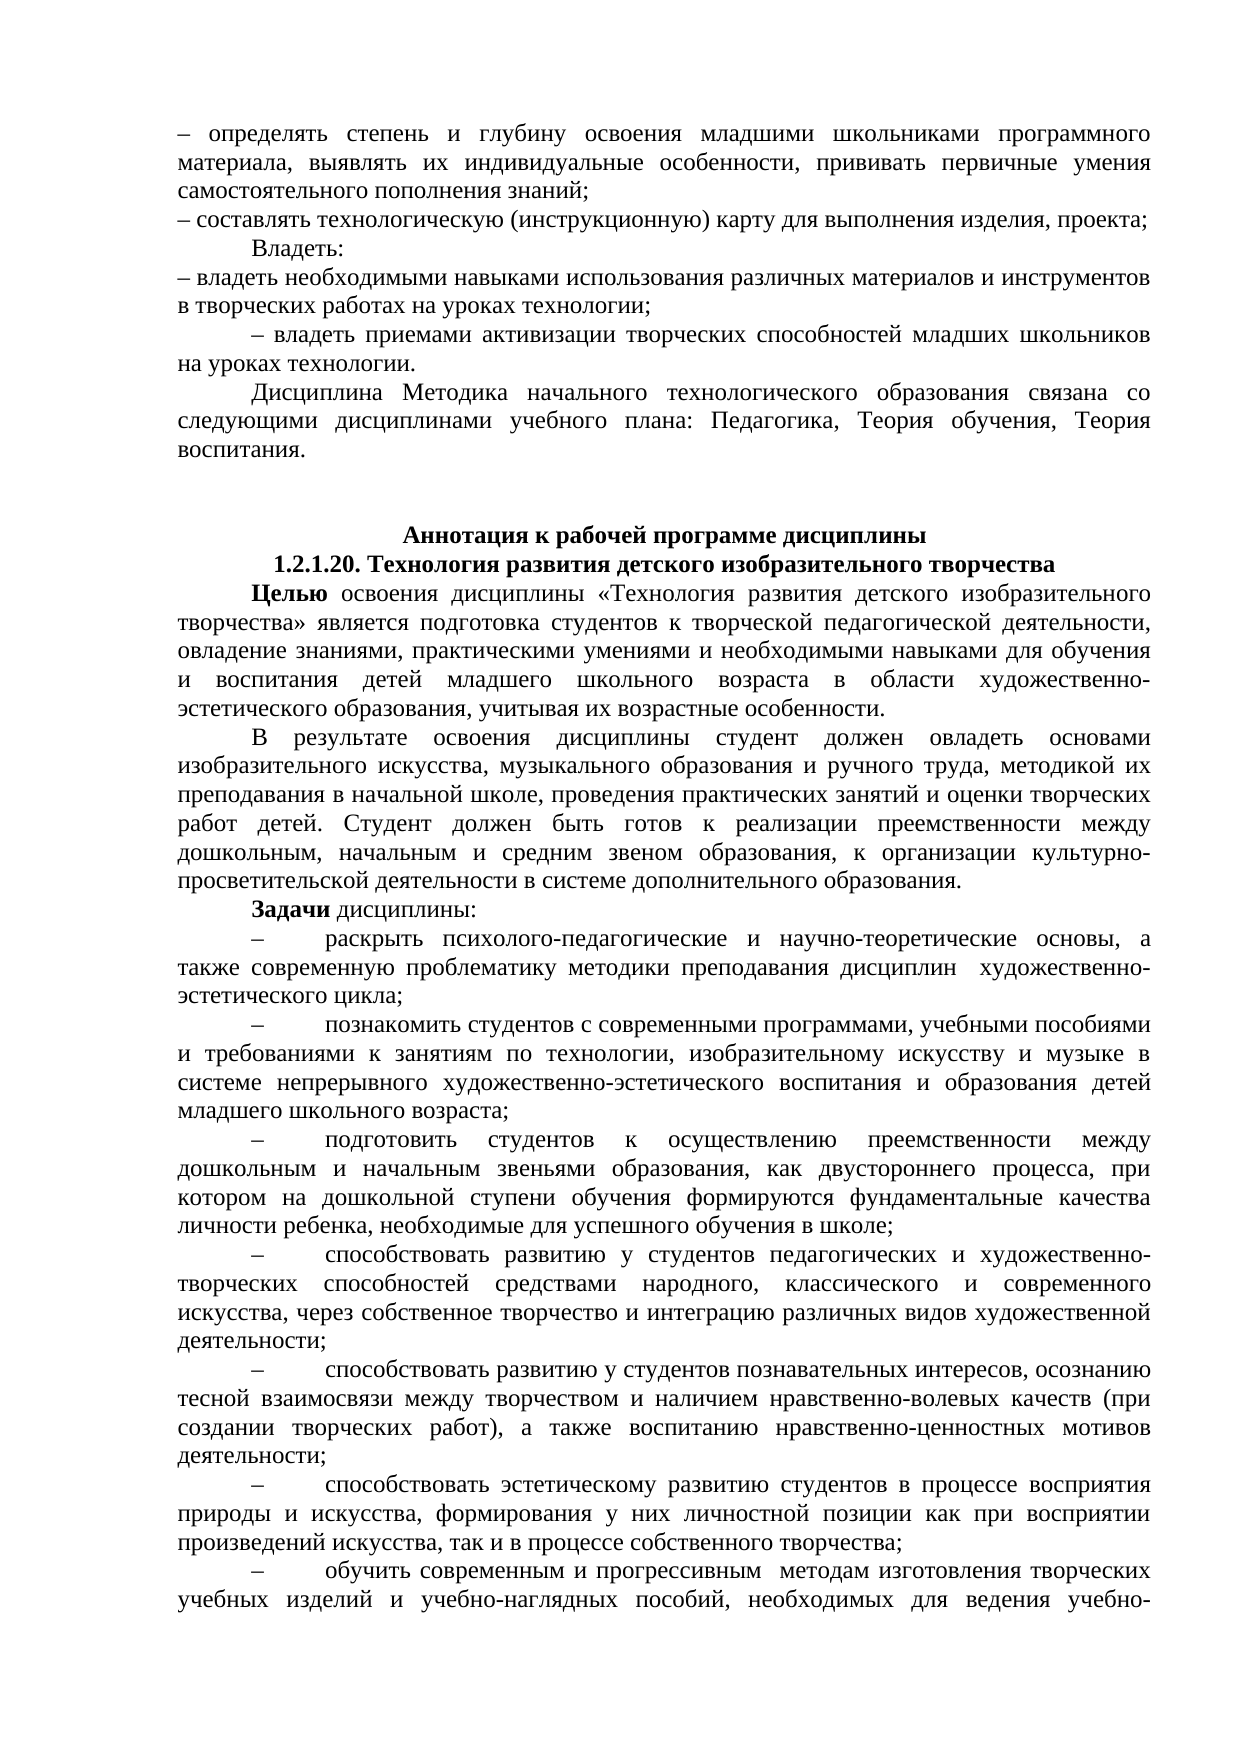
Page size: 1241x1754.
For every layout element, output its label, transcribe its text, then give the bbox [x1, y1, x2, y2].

text – способствовать развитию у студентов педагогических и художественно-творческих способностей средствами народного, классического и современного искусства, через собственное творчество и интеграцию различных видов художественной деятельности; [177, 1239, 1152, 1354]
text Владеть: [177, 233, 1152, 262]
text – составлять технологическую (инструкционную) карту для выполнения изделия, проекта; [177, 204, 1152, 233]
text – подготовить студентов к осуществлению преемственности между дошкольным и начальным звеньями образования, как двустороннего процесса, при котором на дошкольной ступени обучения формируются фундаментальные качества личности ребенка, необходимые для успешного обучения в школе; [177, 1124, 1152, 1239]
text 1.2.1.20. Технология развития детского изобразительного творчества [177, 549, 1152, 578]
text В результате освоения дисциплины студент должен овладеть основами изобразительного искусства, музыкального образования и ручного труда, методикой их преподавания в начальной школе, проведения практических занятий и оценки творческих работ детей. Студент должен быть готов к реализации преемственности между дошкольным, начальным и средним звеном образования, к организации культурно-просветительской деятельности в системе дополнительного образования. [177, 722, 1152, 894]
text – способствовать развитию у студентов познавательных интересов, осознанию тесной взаимосвязи между творчеством и наличием нравственно-волевых качеств (при создании творческих работ), а также воспитанию нравственно-ценностных мотивов деятельности; [177, 1354, 1152, 1469]
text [177, 1556, 1152, 1613]
text Дисциплина Методика начального технологического образования связана со следующими дисциплинами учебного плана: Педагогика, Теория обучения, Теория воспитания. [177, 377, 1152, 463]
text Целью освоения дисциплины «Технология развития детского изобразительного творчества» является подготовка студентов к творческой педагогической деятельности, овладение знаниями, практическими умениями и необходимыми навыками для обучения и воспитания детей младшего школьного возраста в области художественно-эстетического образования, учитывая их возрастные особенности. [177, 578, 1152, 722]
text – способствовать эстетическому развитию студентов в процессе восприятия природы и искусства, формирования у них личностной позиции как при восприятии произведений искусства, так и в процессе собственного творчества; [177, 1469, 1152, 1556]
text – владеть необходимыми навыками использования различных материалов и инструментов в творческих работах на уроках технологии; [177, 262, 1152, 319]
text – познакомить студентов с современными программами, учебными пособиями и требованиями к занятиям по технологии, изобразительному искусству и музыке в системе непрерывного художественно-эстетического воспитания и образования детей младшего школьного возраста; [177, 1009, 1152, 1124]
text – определять степень и глубину освоения младшими школьниками программного материала, выявлять их индивидуальные особенности, прививать первичные умения самостоятельного пополнения знаний; [177, 118, 1152, 204]
text – владеть приемами активизации творческих способностей младших школьников на уроках технологии. [177, 319, 1152, 377]
text Задачи дисциплины: [177, 894, 1152, 923]
text – раскрыть психолого-педагогические и научно-теоретические основы, а также современную проблематику методики преподавания дисциплин художественно-эстетического цикла; [177, 923, 1152, 1009]
text Аннотация к рабочей программе дисциплины [177, 521, 1152, 549]
